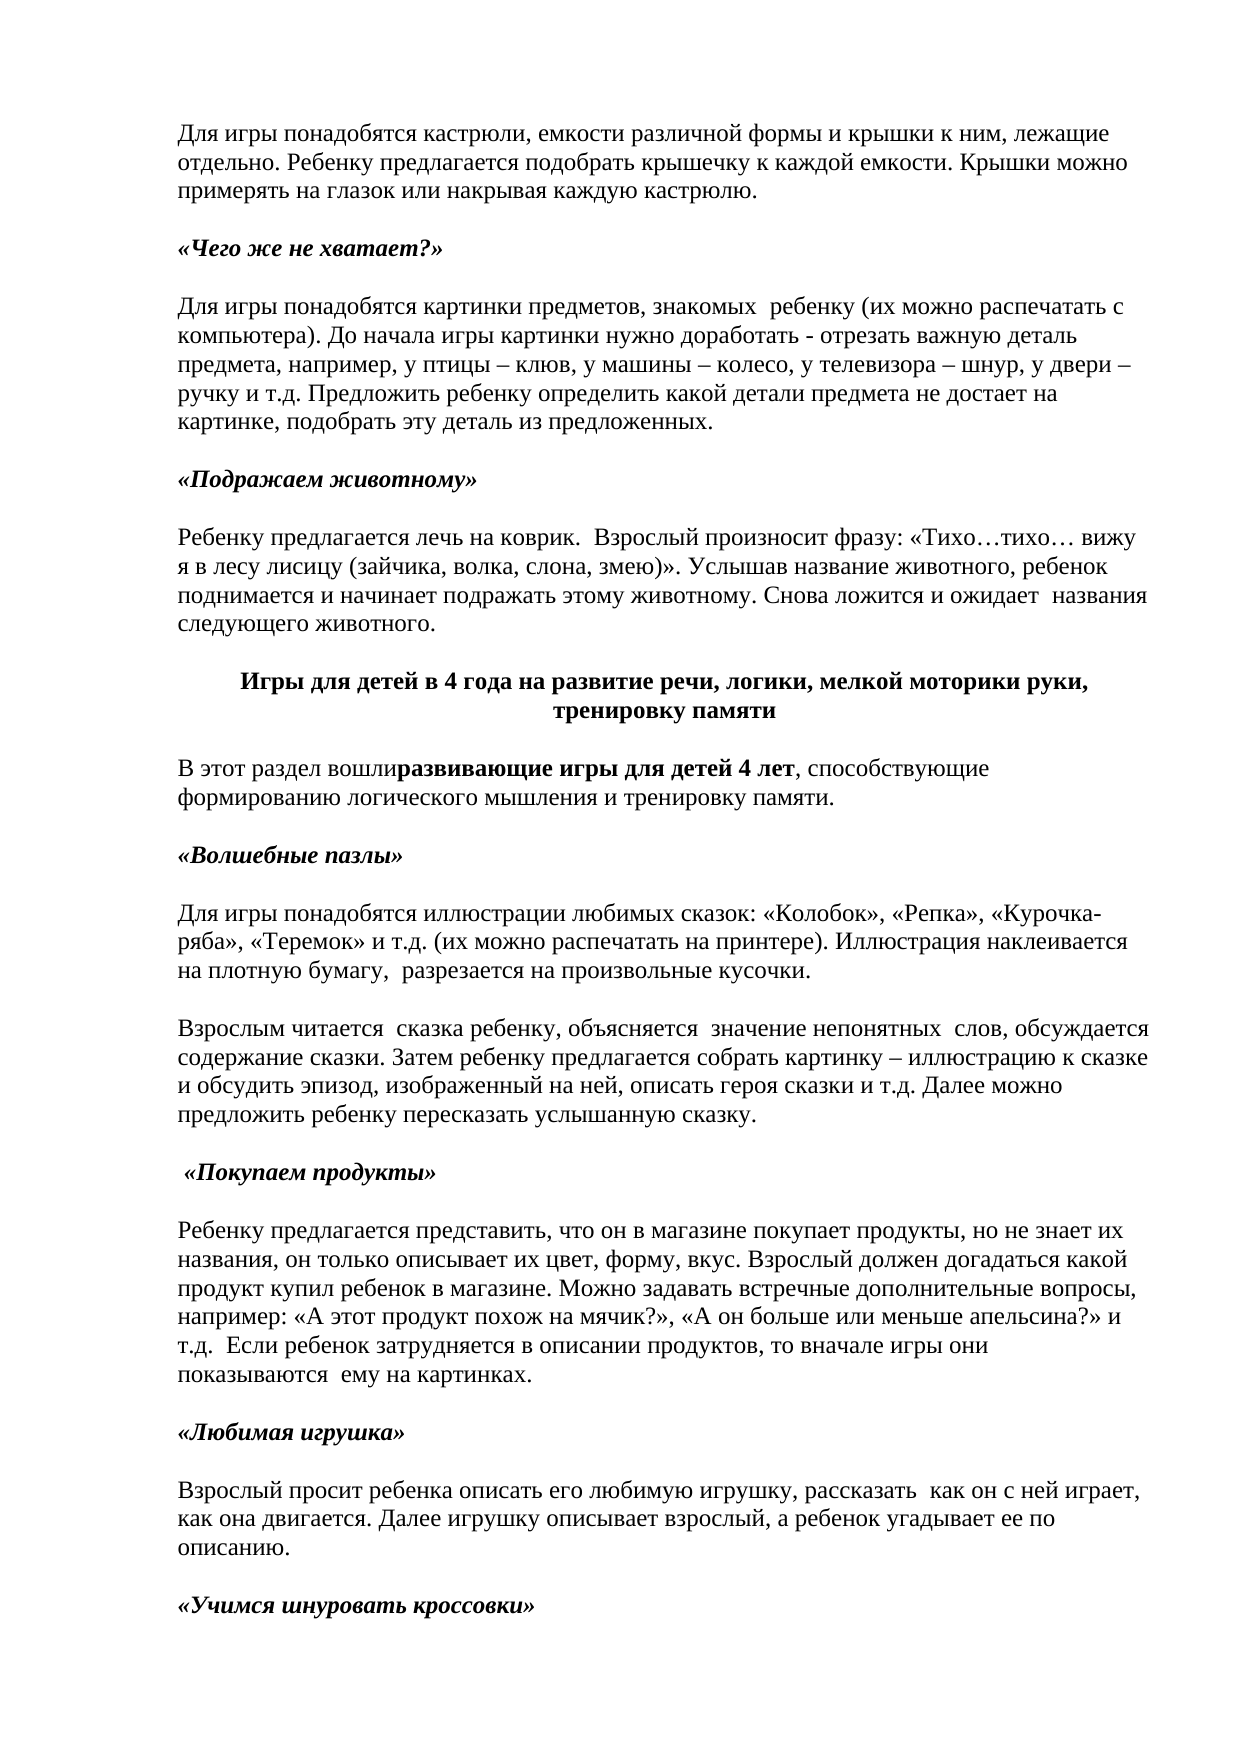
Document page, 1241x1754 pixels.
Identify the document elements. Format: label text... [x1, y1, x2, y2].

text Ребенку предлагается лечь на коврик. Взрослый произносит фразу: «Тихо…тихо… вижу я в лесу лисицу (зайчика, волка, слона, змею)». Услышав название животного, ребенок поднимается и начинает подражать этому животному. Снова ложится и ожидает названия следующего животного. [177, 522, 1152, 637]
text Для игры понадобятся картинки предметов, знакомых ребенку (их можно распечатать с компьютера). До начала игры картинки нужно доработать - отрезать важную деталь предмета, например, у птицы – клюв, у машины – колесо, у телевизора – шнур, у двери – ручку и т.д. Предложить ребенку определить какой детали предмета не достает на картинке, подобрать эту деталь из предложенных. [177, 291, 1152, 435]
text «Учимся шнуровать кроссовки» [177, 1590, 1152, 1619]
text «Чего же не хватает?» [177, 233, 1152, 262]
text В этот раздел вошлиразвивающие игры для детей 4 лет, способствующие формированию логического мышления и тренировку памяти. [177, 753, 1152, 811]
text «Подражаем животному» [177, 464, 1152, 493]
text Игры для детей в 4 года на развитие речи, логики, мелкой моторики руки, тренировку памяти [177, 666, 1152, 724]
text Взрослый просит ребенка описать его любимую игрушку, рассказать как он с ней играет, как она двигается. Далее игрушку описывает взрослый, а ребенок угадывает ее по описанию. [177, 1475, 1152, 1561]
text «Любимая игрушка» [177, 1417, 1152, 1446]
text Для игры понадобятся кастрюли, емкости различной формы и крышки к ним, лежащие отдельно. Ребенку предлагается подобрать крышечку к каждой емкости. Крышки можно примерять на глазок или накрывая каждую кастрюлю. [177, 118, 1152, 204]
text Для игры понадобятся иллюстрации любимых сказок: «Колобок», «Репка», «Курочка-ряба», «Теремок» и т.д. (их можно распечатать на принтере). Иллюстрация наклеивается на плотную бумагу, разрезается на произвольные кусочки. [177, 898, 1152, 984]
text «Волшебные пазлы» [177, 840, 1152, 868]
text «Покупаем продукты» [177, 1157, 1152, 1186]
text Взрослым читается сказка ребенку, объясняется значение непонятных слов, обсуждается содержание сказки. Затем ребенку предлагается собрать картинку – иллюстрацию к сказке и обсудить эпизод, изображенный на ней, описать героя сказки и т.д. Далее можно предложить ребенку пересказать услышанную сказку. [177, 1013, 1152, 1128]
text Ребенку предлагается представить, что он в магазине покупает продукты, но не знает их названия, он только описывает их цвет, форму, вкус. Взрослый должен догадаться какой продукт купил ребенок в магазине. Можно задавать встречные дополнительные вопросы, например: «А этот продукт похож на мячик?», «А он больше или меньше апельсина?» и т.д. Если ребенок затрудняется в описании продуктов, то вначале игры они показываются ему на картинках. [177, 1215, 1152, 1388]
